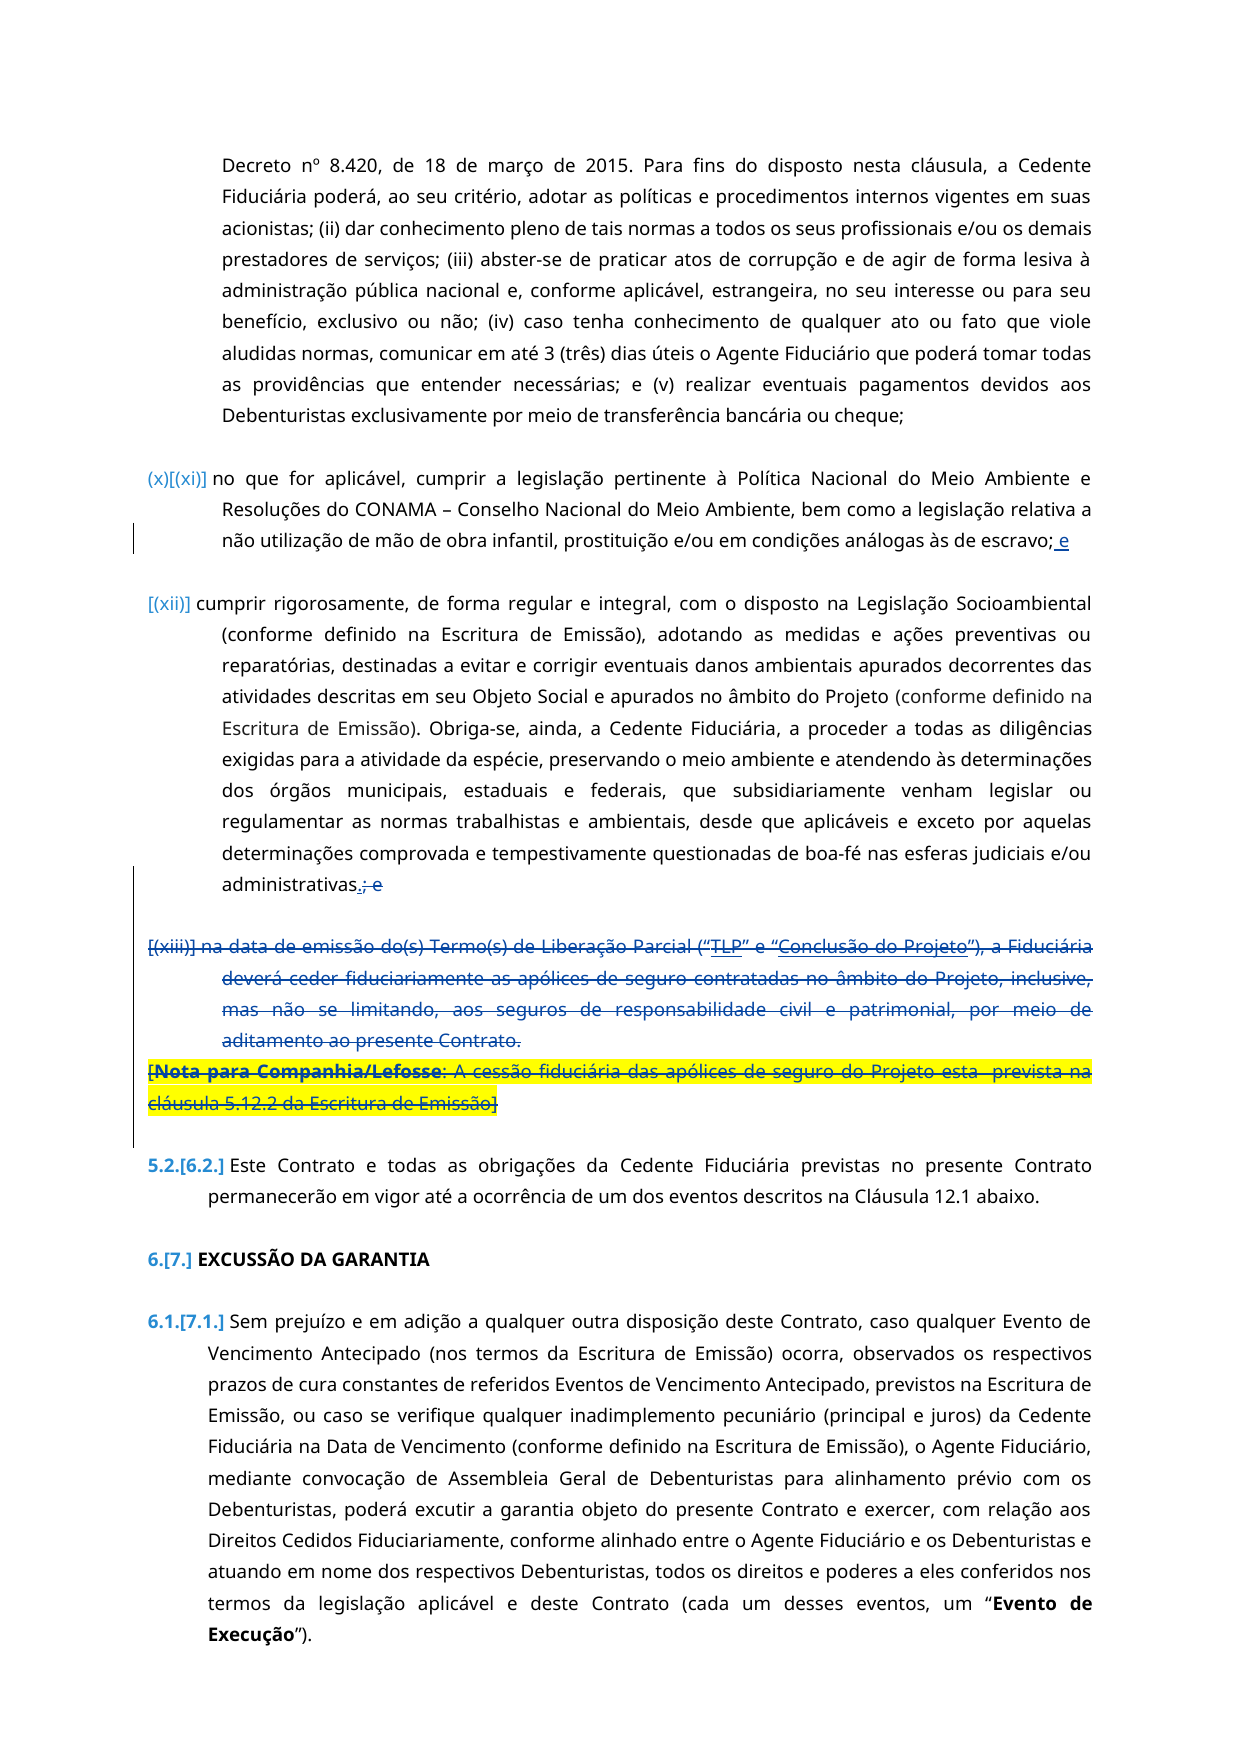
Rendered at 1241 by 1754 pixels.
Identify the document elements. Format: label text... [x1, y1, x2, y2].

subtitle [148, 148, 1092, 429]
subtitle EXCUSSÃO DA GARANTIA [148, 1241, 1092, 1273]
subtitle Sem prejuízo e em adição a qualquer outra disposição deste Contrato, caso qualquer Evento de Vencimento Antecipado (nos termos da Escritura de Emissão) ocorra, observados os respectivos prazos de cura constantes de referidos Eventos de Vencimento Antecipado, previstos na Escritura de Emissão, ou caso se verifique qualquer inadimplemento pecuniário (principal e juros) da Cedente Fiduciária na Data de Vencimento (conforme definido na Escritura de Emissão), o Agente Fiduciário, mediante convocação de Assembleia Geral de Debenturistas para alinhamento prévio com os Debenturistas, poderá excutir a garantia objeto do presente Contrato e exercer, com relação aos Direitos Cedidos Fiduciariamente, conforme alinhado entre o Agente Fiduciário e os Debenturistas e atuando em nome dos respectivos Debenturistas, todos os direitos e poderes a eles conferidos nos termos da legislação aplicável e deste Contrato (cada um desses eventos, um “Evento de Execução”). [148, 1304, 1092, 1648]
subtitle cumprir rigorosamente, de forma regular e integral, com o disposto na Legislação Socioambiental (conforme definido na Escritura de Emissão), adotando as medidas e ações preventivas ou reparatórias, destinadas a evitar e corrigir eventuais danos ambientais apurados decorrentes das atividades descritas em seu Objeto Social e apurados no âmbito do Projeto (conforme definido na Escritura de Emissão). Obriga-se, ainda, a Cedente Fiduciária, a proceder a todas as diligências exigidas para a atividade da espécie, preservando o meio ambiente e atendendo às determinações dos órgãos municipais, estaduais e federais, que subsidiariamente venham legislar ou regulamentar as normas trabalhistas e ambientais, desde que aplicáveis e exceto por aquelas determinações comprovada e tempestivamente questionadas de boa-fé nas esferas judiciais e/ou administrativas [148, 585, 1092, 898]
subtitle no que for aplicável, cumprir a legislação pertinente à Política Nacional do Meio Ambiente e Resoluções do CONAMA – Conselho Nacional do Meio Ambiente, bem como a legislação relativa a não utilização de mão de obra infantil, prostituição e/ou em condições análogas às de escravo; [148, 460, 1092, 554]
subtitle Este Contrato e todas as obrigações da Cedente Fiduciária previstas no presente Contrato permanecerão em vigor até a ocorrência de um dos eventos descritos na Cláusula 12.1 abaixo. [148, 1148, 1092, 1210]
